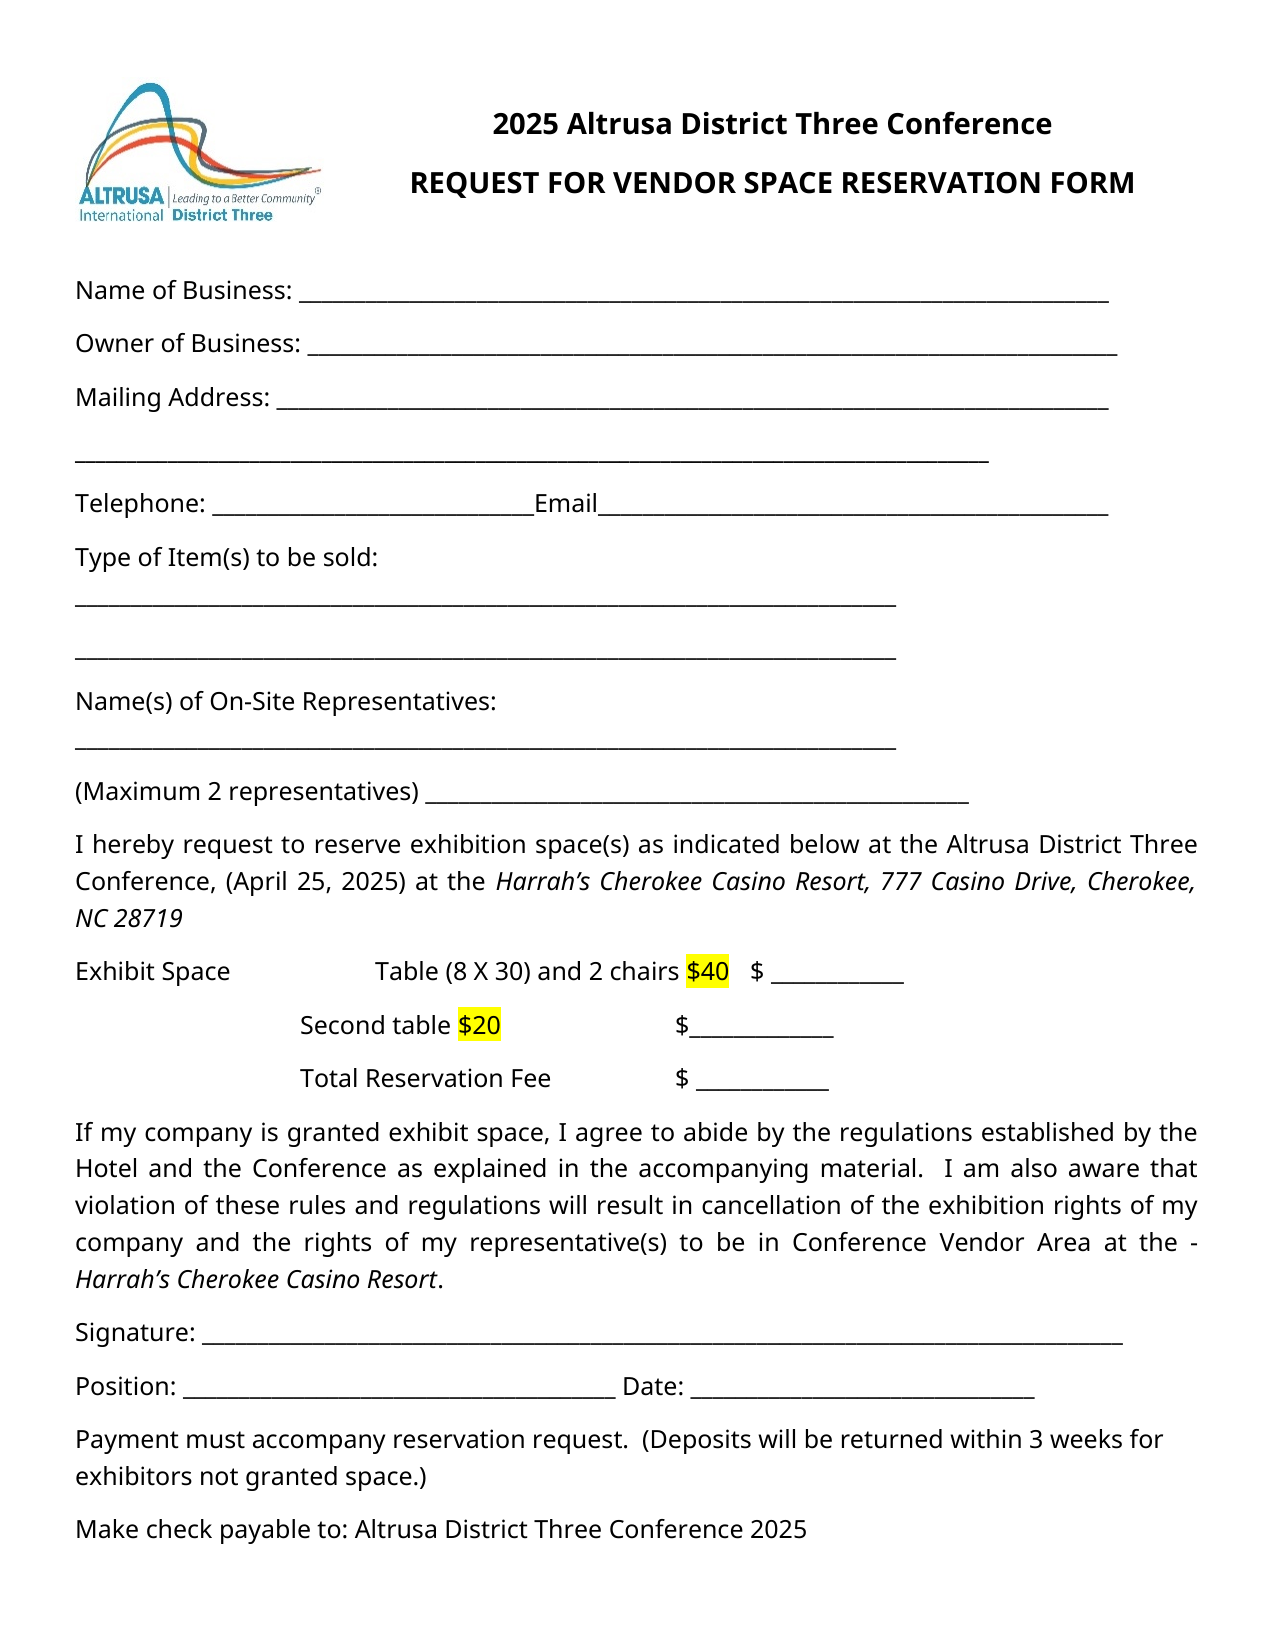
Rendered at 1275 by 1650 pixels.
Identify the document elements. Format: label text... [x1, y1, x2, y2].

text Second table $20 $_____________ [501, 1007, 1200, 1041]
text __________________________________________________________________________ [75, 630, 1200, 664]
text If my company is granted exhibit space, I agree to abide by the regulations established by the Hotel and the Conference as explained in the accompanying material. I am also aware that violation of these rules and regulations will result in cancellation of the exhibition rights of my company and the rights of my representative(s) to be in Conference Vendor Area at the - Harrah’s Cherokee Casino Resort. [75, 1114, 1200, 1295]
text Telephone: _____________________________Email______________________________________________ [75, 486, 1200, 520]
picture [75, 77, 327, 222]
text (Maximum 2 representatives) _________________________________________________ [75, 773, 1200, 807]
text Owner of Business: _________________________________________________________________________ [75, 326, 1200, 360]
text Payment must accompany reservation request. (Deposits will be returned within 3 weeks for exhibitors not granted space.) [75, 1422, 1200, 1492]
text 2025 Altrusa District Three Conference [327, 103, 1200, 143]
text I hereby request to reserve exhibition space(s) as indicated below at the Altrusa District Three Conference, (April 25, 2025) at the Harrah’s Cherokee Casino Resort, 777 Casino Drive, Cherokee, NC 28719 [75, 827, 1200, 934]
text Exhibit Space Table (8 X 30) and 2 chairs $40 $ ____________ [729, 954, 1200, 988]
text Name of Business: _________________________________________________________________________ [75, 272, 1200, 306]
text _________________________________________________________________________________________ [75, 433, 1200, 467]
text REQUEST FOR VENDOR SPACE RESERVATION FORM [327, 162, 1200, 202]
text Exhibit Space Table (8 X 30) and 2 chairs $40 $ ____________ [75, 954, 686, 988]
text Name(s) of On-Site Representatives: __________________________________________________________________________ [75, 683, 1200, 754]
text Signature: ___________________________________________________________________________________ [75, 1315, 1200, 1349]
text Total Reservation Fee $ ____________ [225, 1061, 1200, 1095]
text Second table $20 $_____________ [75, 1007, 458, 1041]
text Type of Item(s) to be sold: __________________________________________________________________________ [75, 539, 1200, 610]
text Mailing Address: ___________________________________________________________________________ [75, 379, 1200, 413]
text Make check payable to: Altrusa District Three Conference 2025 [75, 1512, 1200, 1546]
text Position: _______________________________________ Date: _______________________________ [75, 1368, 1200, 1402]
